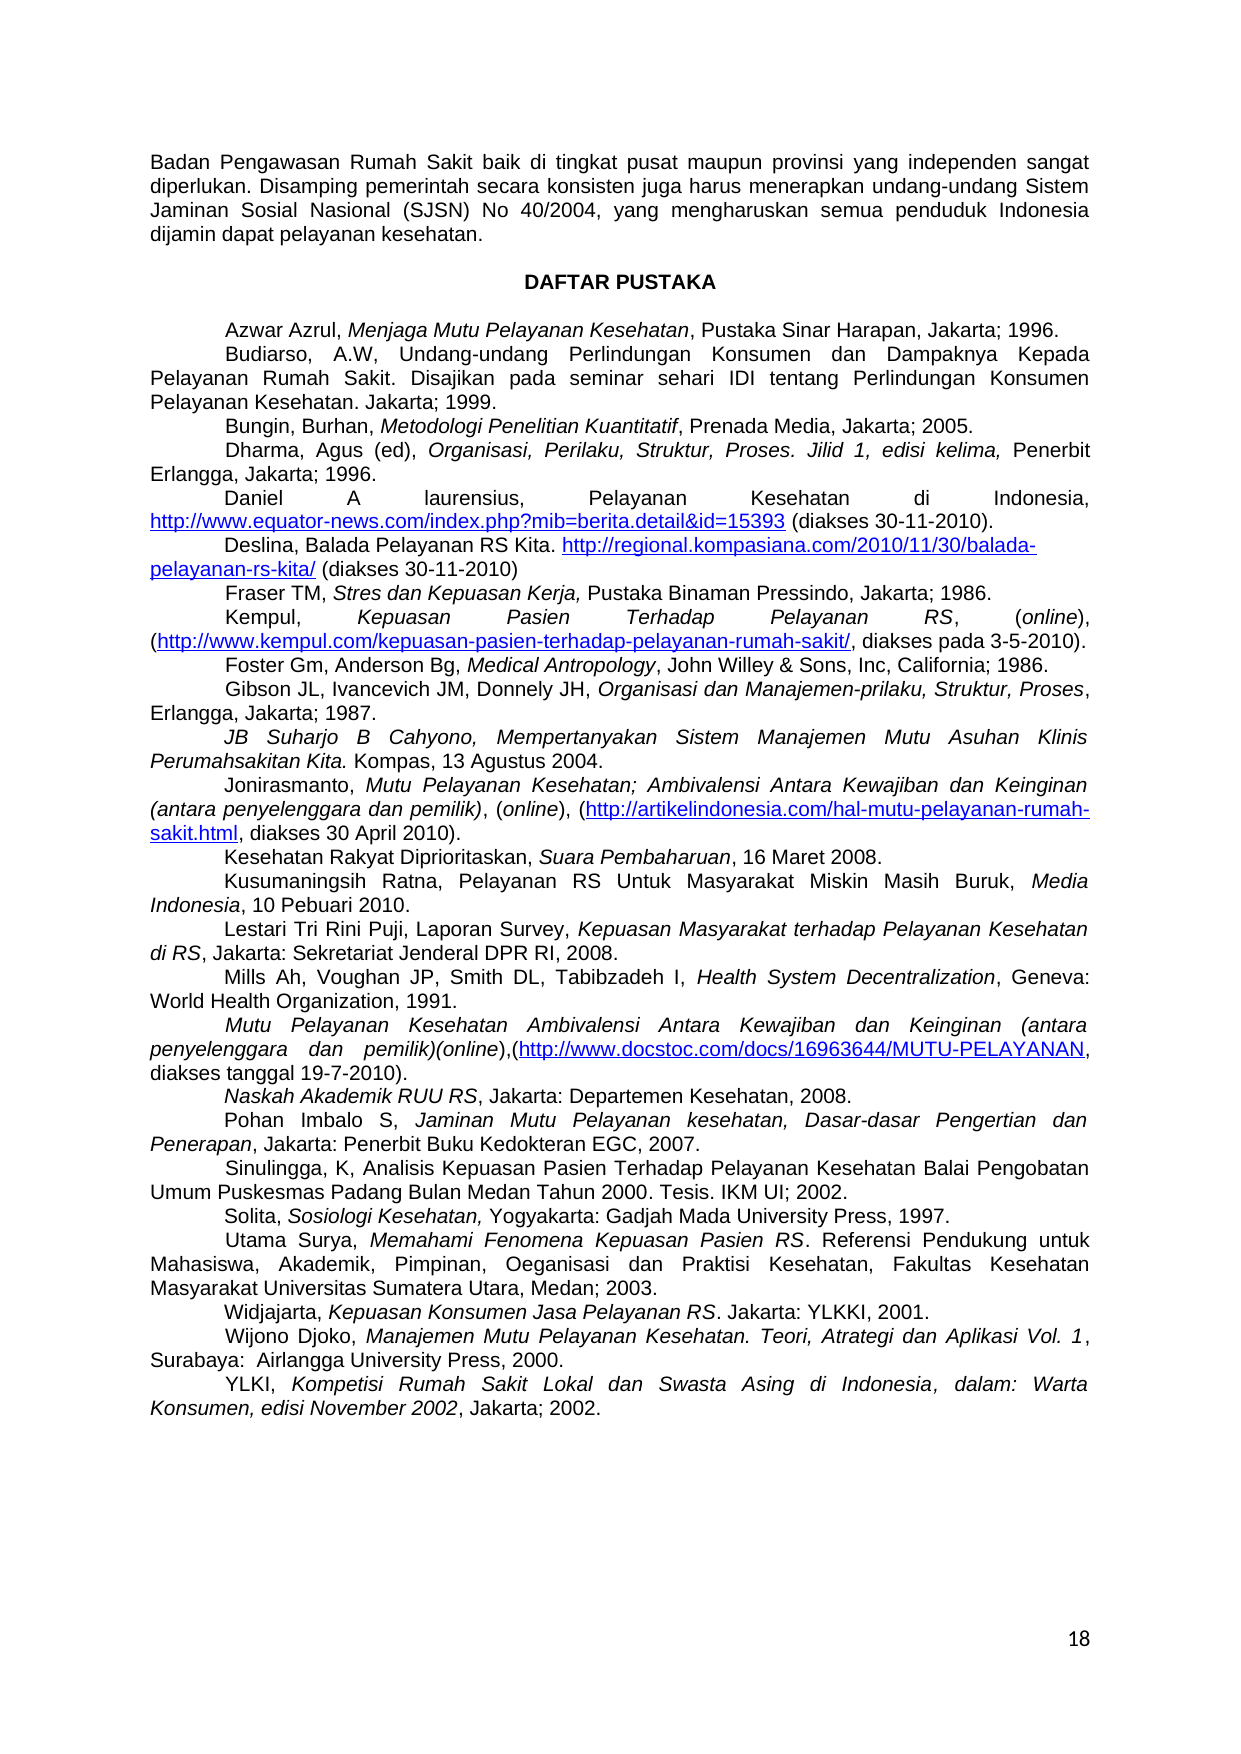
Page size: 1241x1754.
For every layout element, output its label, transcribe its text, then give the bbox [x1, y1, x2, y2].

text JB Suharjo B Cahyono, Mempertanyakan Sistem Manajemen Mutu Asuhan Klinis Perumahsakitan Kita. Kompas, 13 Agustus 2004. [150, 725, 1090, 773]
text Kesehatan Rakyat Diprioritaskan, Suara Pembaharuan, 16 Maret 2008. [150, 845, 1090, 869]
text Mutu Pelayanan Kesehatan Ambivalensi Antara Kewajiban dan Keinginan (antara penyelenggara dan pemilik)(online),(http://www.docstoc.com/docs/16963644/MUTU-PELAYANAN, diakses tanggal 19-7-2010). [150, 1012, 1090, 1084]
text Gibson JL, Ivancevich JM, Donnely JH, Organisasi dan Manajemen-prilaku, Struktur, Proses, Erlangga, Jakarta; 1987. [150, 677, 1090, 725]
text Sinulingga, K, Analisis Kepuasan Pasien Terhadap Pelayanan Kesehatan Balai Pengobatan Umum Puskesmas Padang Bulan Medan Tahun 2000. Tesis. IKM UI; 2002. [150, 1156, 1090, 1204]
text Jonirasmanto, Mutu Pelayanan Kesehatan; Ambivalensi Antara Kewajiban dan Keinginan (antara penyelenggara dan pemilik), (online), (http://artikelindonesia.com/hal-mutu-pelayanan-rumah-sakit.html, diakses 30 April 2010). [150, 773, 1090, 845]
text Solita, Sosiologi Kesehatan, Yogyakarta: Gadjah Mada University Press, 1997. [150, 1204, 1090, 1228]
text YLKI, Kompetisi Rumah Sakit Lokal dan Swasta Asing di Indonesia, dalam: Warta Konsumen, edisi November 2002, Jakarta; 2002. [150, 1372, 1090, 1420]
text Bungin, Burhan, Metodologi Penelitian Kuantitatif, Prenada Media, Jakarta; 2005. [150, 413, 1090, 437]
text DAFTAR PUSTAKA [150, 270, 1090, 294]
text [150, 150, 1090, 246]
text Utama Surya, Memahami Fenomena Kepuasan Pasien RS. Referensi Pendukung untuk Mahasiswa, Akademik, Pimpinan, Oeganisasi dan Praktisi Kesehatan, Fakultas Kesehatan Masyarakat Universitas Sumatera Utara, Medan; 2003. [150, 1228, 1090, 1300]
text Widjajarta, Kepuasan Konsumen Jasa Pelayanan RS. Jakarta: YLKKI, 2001. [150, 1300, 1090, 1324]
text Mills Ah, Voughan JP, Smith DL, Tabibzadeh I, Health System Decentralization, Geneva: World Health Organization, 1991. [150, 964, 1090, 1012]
text Wijono Djoko, Manajemen Mutu Pelayanan Kesehatan. Teori, Atrategi dan Aplikasi Vol. 1, Surabaya: Airlangga University Press, 2000. [150, 1324, 1090, 1372]
text Kusumaningsih Ratna, Pelayanan RS Untuk Masyarakat Miskin Masih Buruk, Media Indonesia, 10 Pebuari 2010. [150, 869, 1090, 917]
text Naskah Akademik RUU RS, Jakarta: Departemen Kesehatan, 2008. [150, 1084, 1090, 1108]
text Azwar Azrul, Menjaga Mutu Pelayanan Kesehatan, Pustaka Sinar Harapan, Jakarta; 1996. [150, 318, 1090, 342]
text Deslina, Balada Pelayanan RS Kita. http://regional.kompasiana.com/2010/11/30/balada-pelayanan-rs-kita/ (diakses 30-11-2010) [150, 533, 1090, 581]
text Daniel A laurensius, Pelayanan Kesehatan di Indonesia, http://www.equator-news.com/index.php?mib=berita.detail&id=15393 (diakses 30-11-2010). [150, 485, 1090, 533]
text Lestari Tri Rini Puji, Laporan Survey, Kepuasan Masyarakat terhadap Pelayanan Kesehatan di RS, Jakarta: Sekretariat Jenderal DPR RI, 2008. [150, 917, 1090, 964]
text Pohan Imbalo S, Jaminan Mutu Pelayanan kesehatan, Dasar-dasar Pengertian dan Penerapan, Jakarta: Penerbit Buku Kedokteran EGC, 2007. [150, 1108, 1090, 1156]
text Foster Gm, Anderson Bg, Medical Antropology, John Willey & Sons, Inc, California; 1986. [150, 653, 1090, 677]
text Kempul, Kepuasan Pasien Terhadap Pelayanan RS, (online), (http://www.kempul.com/kepuasan-pasien-terhadap-pelayanan-rumah-sakit/, diakses pada 3-5-2010). [150, 605, 1090, 653]
text Fraser TM, Stres dan Kepuasan Kerja, Pustaka Binaman Pressindo, Jakarta; 1986. [150, 581, 1090, 605]
text Dharma, Agus (ed), Organisasi, Perilaku, Struktur, Proses. Jilid 1, edisi kelima, Penerbit Erlangga, Jakarta; 1996. [150, 437, 1090, 485]
text Budiarso, A.W, Undang-undang Perlindungan Konsumen dan Dampaknya Kepada Pelayanan Rumah Sakit. Disajikan pada seminar sehari IDI tentang Perlindungan Konsumen Pelayanan Kesehatan. Jakarta; 1999. [150, 342, 1090, 413]
